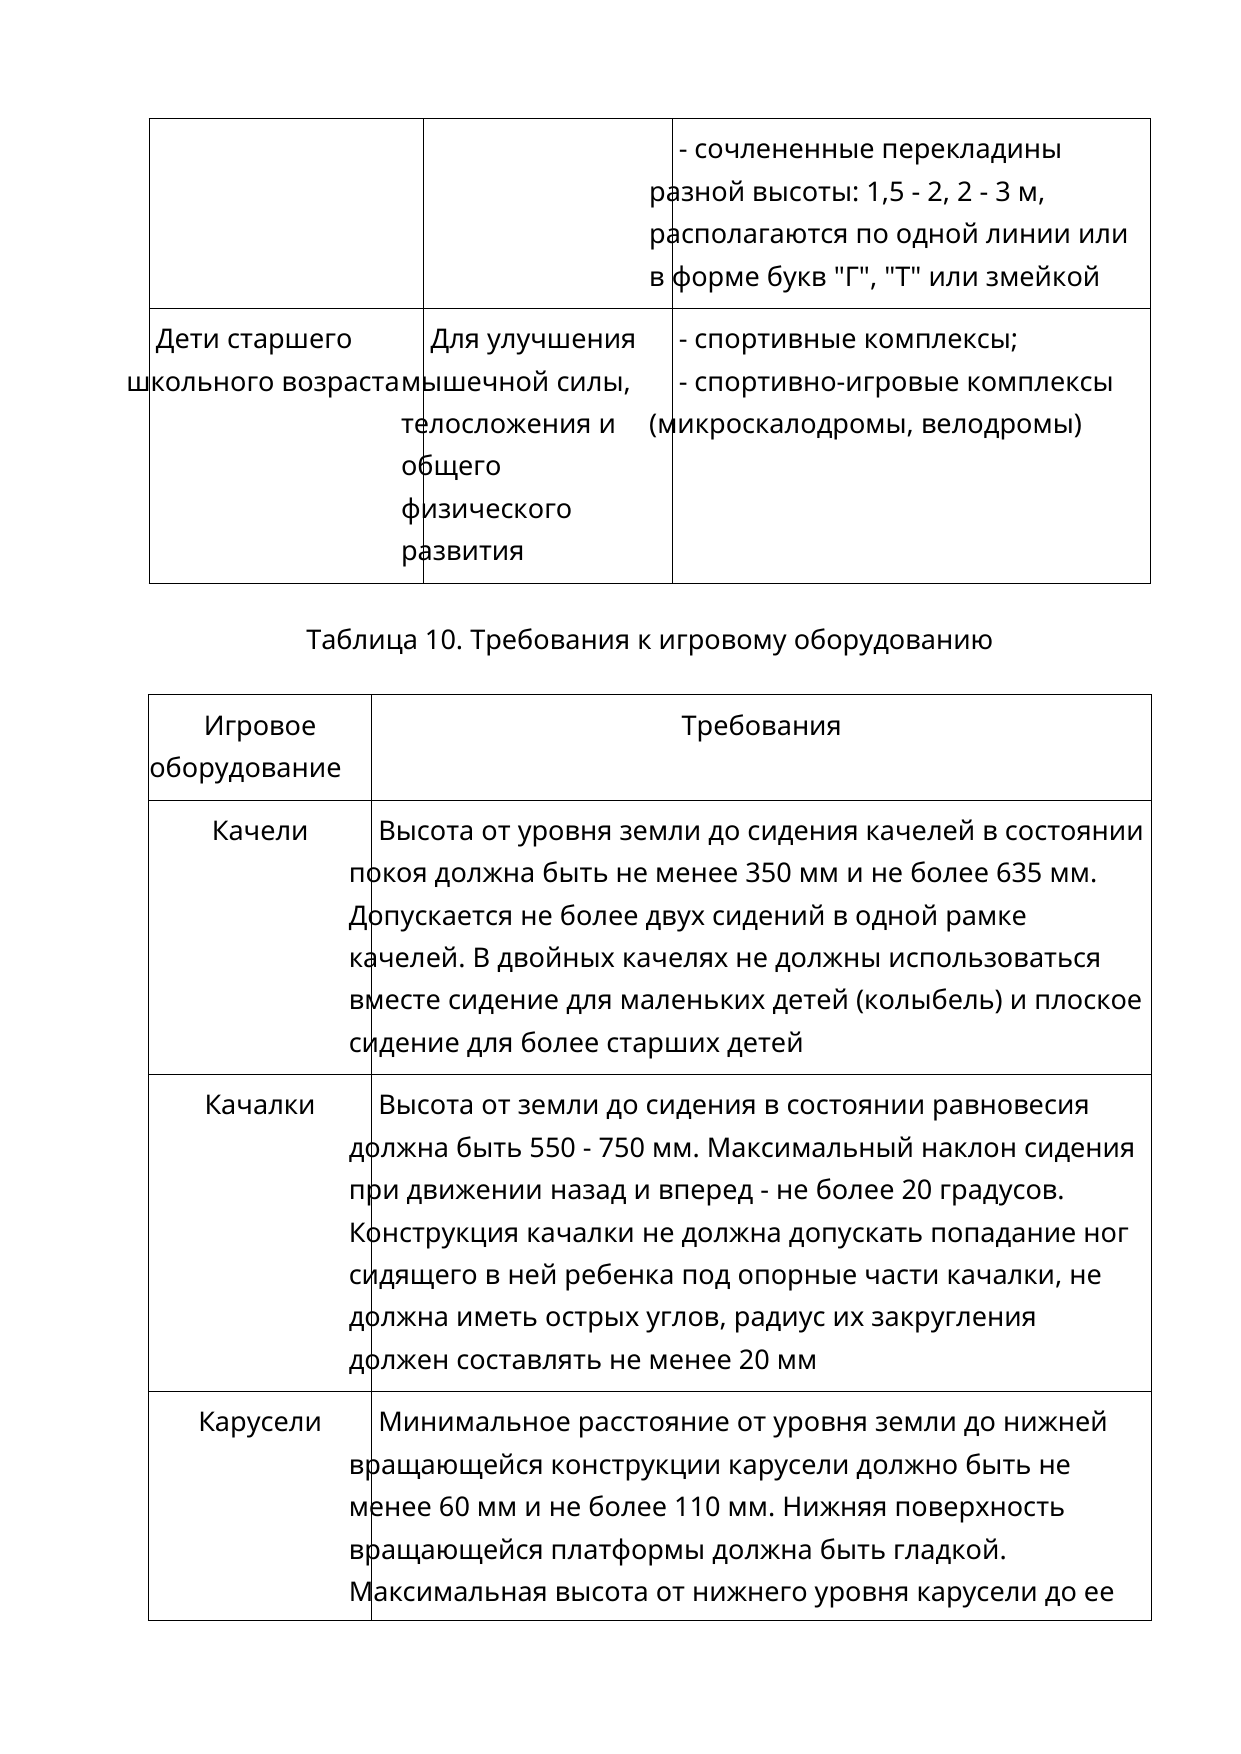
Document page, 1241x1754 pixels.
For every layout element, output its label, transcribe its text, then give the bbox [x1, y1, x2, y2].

table_header Игровое оборудование [149, 695, 371, 799]
text Таблица 10. Требования к игровому оборудованию [118, 621, 1152, 657]
table_cell Для улучшения мышечной силы, телосложения и общего физического развития [424, 309, 672, 583]
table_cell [424, 119, 672, 308]
table_cell Дети старшего школьного возраста [150, 309, 423, 583]
table_cell - спортивные комплексы; - спортивно-игровые комплексы (микроскалодромы, велодромы) [673, 309, 1150, 583]
table_cell Карусели [149, 1392, 371, 1620]
table_cell Высота от уровня земли до сидения качелей в состоянии покоя должна быть не менее 350 мм и не более 635 мм. Допускается не более двух сидений в одной рамке качелей. В двойных качелях не должны использоваться вместе сидение для маленьких детей (колыбель) и плоское сидение для более старших детей [372, 801, 1151, 1074]
table_header Требования [372, 695, 1151, 799]
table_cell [372, 1392, 1151, 1620]
table_cell Высота от земли до сидения в состоянии равновесия должна быть 550 - 750 мм. Максимальный наклон сидения при движении назад и вперед - не более 20 градусов. Конструкция качалки не должна допускать попадание ног сидящего в ней ребенка под опорные части качалки, не должна иметь острых углов, радиус их закругления должен составлять не менее 20 мм [372, 1075, 1151, 1391]
table_cell Качели [149, 801, 371, 1074]
table_cell Качалки [149, 1075, 371, 1391]
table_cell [150, 119, 423, 308]
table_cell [673, 119, 1150, 308]
